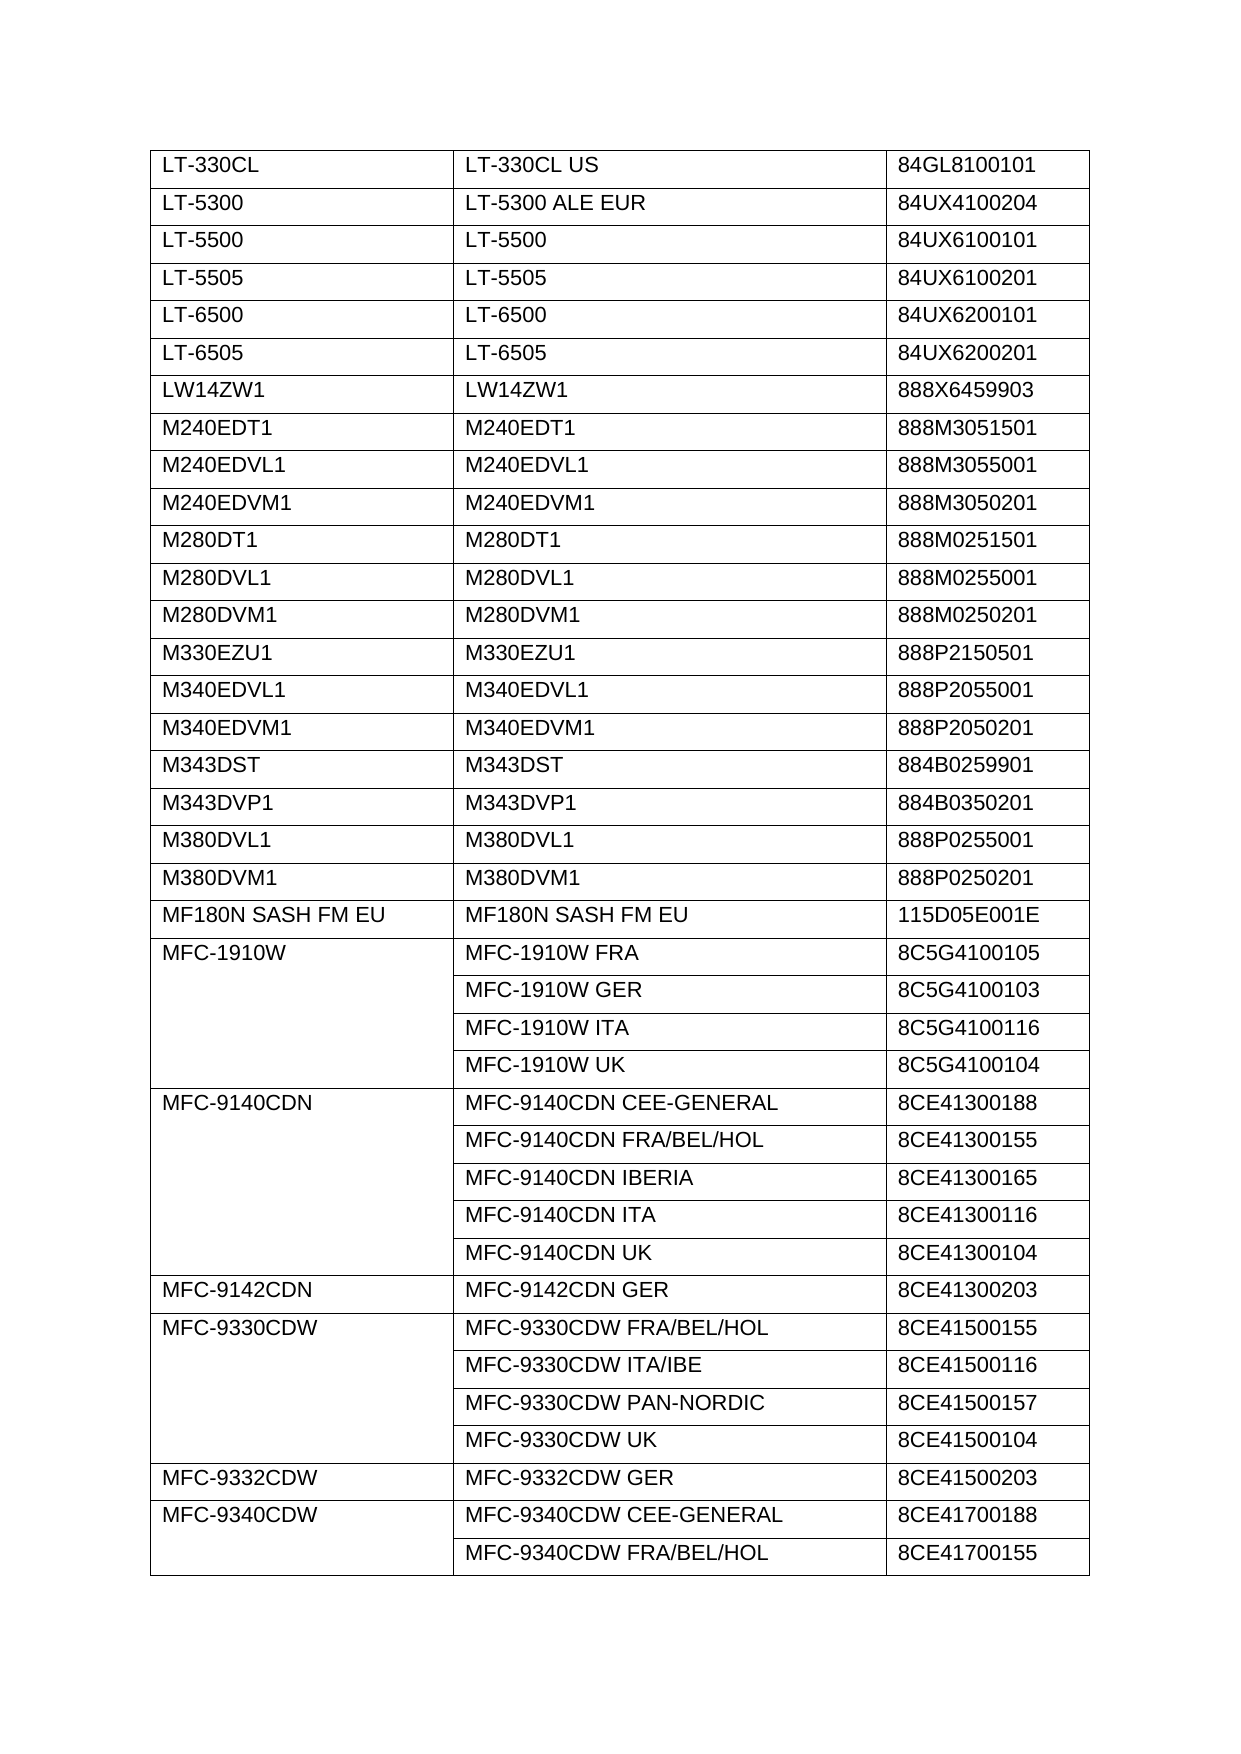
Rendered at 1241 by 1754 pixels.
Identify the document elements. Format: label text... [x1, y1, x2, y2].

table_cell 8C5G4100105 [887, 939, 1089, 975]
table_cell 8CE41700155 [887, 1539, 1089, 1575]
table_cell LW14ZW1 [151, 376, 453, 412]
table_cell 888X6459903 [887, 376, 1089, 412]
table_cell MFC-9330CDW UK [454, 1426, 886, 1462]
table_cell LT-5500 [454, 226, 886, 262]
table_cell M240EDT1 [454, 414, 886, 450]
table_cell MFC-9140CDN [151, 1089, 453, 1275]
table_cell LT-6505 [454, 339, 886, 375]
table_cell M240EDVM1 [454, 489, 886, 525]
table_cell 888P2050201 [887, 714, 1089, 750]
table_cell M330EZU1 [151, 639, 453, 675]
table_cell M380DVL1 [151, 826, 453, 862]
table_cell 84UX6200101 [887, 301, 1089, 337]
table_cell MFC-1910W [151, 939, 453, 1087]
table_cell MFC-9140CDN IBERIA [454, 1164, 886, 1200]
table_cell M340EDVL1 [151, 676, 453, 712]
table_cell M280DT1 [454, 526, 886, 562]
table_cell LT-5500 [151, 226, 453, 262]
table_cell MFC-9140CDN UK [454, 1239, 886, 1275]
table_cell 884B0350201 [887, 789, 1089, 825]
table_cell M280DVM1 [151, 601, 453, 637]
table_cell MFC-9330CDW ITA/IBE [454, 1351, 886, 1387]
table_cell M240EDT1 [151, 414, 453, 450]
table_cell 888M0250201 [887, 601, 1089, 637]
table_cell MFC-9340CDW [151, 1501, 453, 1575]
table_cell MFC-9330CDW FRA/BEL/HOL [454, 1314, 886, 1350]
table_cell LT-5505 [151, 264, 453, 300]
table_cell 888M3050201 [887, 489, 1089, 525]
table_cell 84UX6200201 [887, 339, 1089, 375]
table_cell 115D05E001E [887, 901, 1089, 937]
table_cell M280DT1 [151, 526, 453, 562]
table_cell MFC-9142CDN GER [454, 1276, 886, 1312]
table_cell M280DVL1 [151, 564, 453, 600]
table_cell M340EDVM1 [151, 714, 453, 750]
table_cell 8CE41500157 [887, 1389, 1089, 1425]
table_cell M280DVM1 [454, 601, 886, 637]
table_cell 8CE41300155 [887, 1126, 1089, 1162]
table_cell 888M3051501 [887, 414, 1089, 450]
table_cell M280DVL1 [454, 564, 886, 600]
table_cell 8CE41300116 [887, 1201, 1089, 1237]
table_cell M380DVL1 [454, 826, 886, 862]
table_cell M240EDVM1 [151, 489, 453, 525]
table_cell MFC-9330CDW PAN-NORDIC [454, 1389, 886, 1425]
table_cell 84UX4100204 [887, 189, 1089, 225]
table_cell MFC-9140CDN FRA/BEL/HOL [454, 1126, 886, 1162]
table_cell M343DST [454, 751, 886, 787]
table_cell 8CE41500116 [887, 1351, 1089, 1387]
table_cell MF180N SASH FM EU [151, 901, 453, 937]
table_cell M343DVP1 [151, 789, 453, 825]
table_cell MFC-9140CDN ITA [454, 1201, 886, 1237]
table_cell 888M3055001 [887, 451, 1089, 487]
table_cell 8CE41300165 [887, 1164, 1089, 1200]
table_cell M340EDVM1 [454, 714, 886, 750]
table_cell M240EDVL1 [151, 451, 453, 487]
table_cell LT-5300 ALE EUR [454, 189, 886, 225]
table_cell MFC-9340CDW FRA/BEL/HOL [454, 1539, 886, 1575]
table_cell 8CE41500104 [887, 1426, 1089, 1462]
table_cell MFC-1910W FRA [454, 939, 886, 975]
table_cell M330EZU1 [454, 639, 886, 675]
table_cell 84GL8100101 [887, 151, 1089, 187]
table_cell 8CE41300203 [887, 1276, 1089, 1312]
table_cell 888M0251501 [887, 526, 1089, 562]
table_cell 84UX6100101 [887, 226, 1089, 262]
table_cell LT-5505 [454, 264, 886, 300]
table_cell LT-6500 [454, 301, 886, 337]
table_cell M343DST [151, 751, 453, 787]
table_cell MFC-9340CDW CEE-GENERAL [454, 1501, 886, 1537]
table_cell M343DVP1 [454, 789, 886, 825]
table_cell LW14ZW1 [454, 376, 886, 412]
table_cell MFC-1910W UK [454, 1051, 886, 1087]
table_cell 888P0250201 [887, 864, 1089, 900]
table_cell 8CE41700188 [887, 1501, 1089, 1537]
table_cell 84UX6100201 [887, 264, 1089, 300]
table_cell 8CE41500203 [887, 1464, 1089, 1500]
table_cell MFC-9332CDW [151, 1464, 453, 1500]
table_cell LT-330CL US [454, 151, 886, 187]
table_cell MFC-9330CDW [151, 1314, 453, 1462]
table_cell LT-6500 [151, 301, 453, 337]
table_cell 888M0255001 [887, 564, 1089, 600]
table_cell LT-5300 [151, 189, 453, 225]
table_cell MF180N SASH FM EU [454, 901, 886, 937]
table_cell LT-330CL [151, 151, 453, 187]
table_cell 8CE41300104 [887, 1239, 1089, 1275]
table_cell M340EDVL1 [454, 676, 886, 712]
table_cell 8CE41500155 [887, 1314, 1089, 1350]
table_cell 888P2150501 [887, 639, 1089, 675]
table_cell MFC-9142CDN [151, 1276, 453, 1312]
table_cell M240EDVL1 [454, 451, 886, 487]
table_cell LT-6505 [151, 339, 453, 375]
table_cell 8C5G4100103 [887, 976, 1089, 1012]
table_cell 884B0259901 [887, 751, 1089, 787]
table_cell MFC-9140CDN CEE-GENERAL [454, 1089, 886, 1125]
table_cell M380DVM1 [151, 864, 453, 900]
table_cell M380DVM1 [454, 864, 886, 900]
table_cell 8C5G4100104 [887, 1051, 1089, 1087]
table_cell 8C5G4100116 [887, 1014, 1089, 1050]
table_cell MFC-9332CDW GER [454, 1464, 886, 1500]
table_cell MFC-1910W GER [454, 976, 886, 1012]
table_cell 8CE41300188 [887, 1089, 1089, 1125]
table_cell MFC-1910W ITA [454, 1014, 886, 1050]
table_cell 888P2055001 [887, 676, 1089, 712]
table_cell 888P0255001 [887, 826, 1089, 862]
